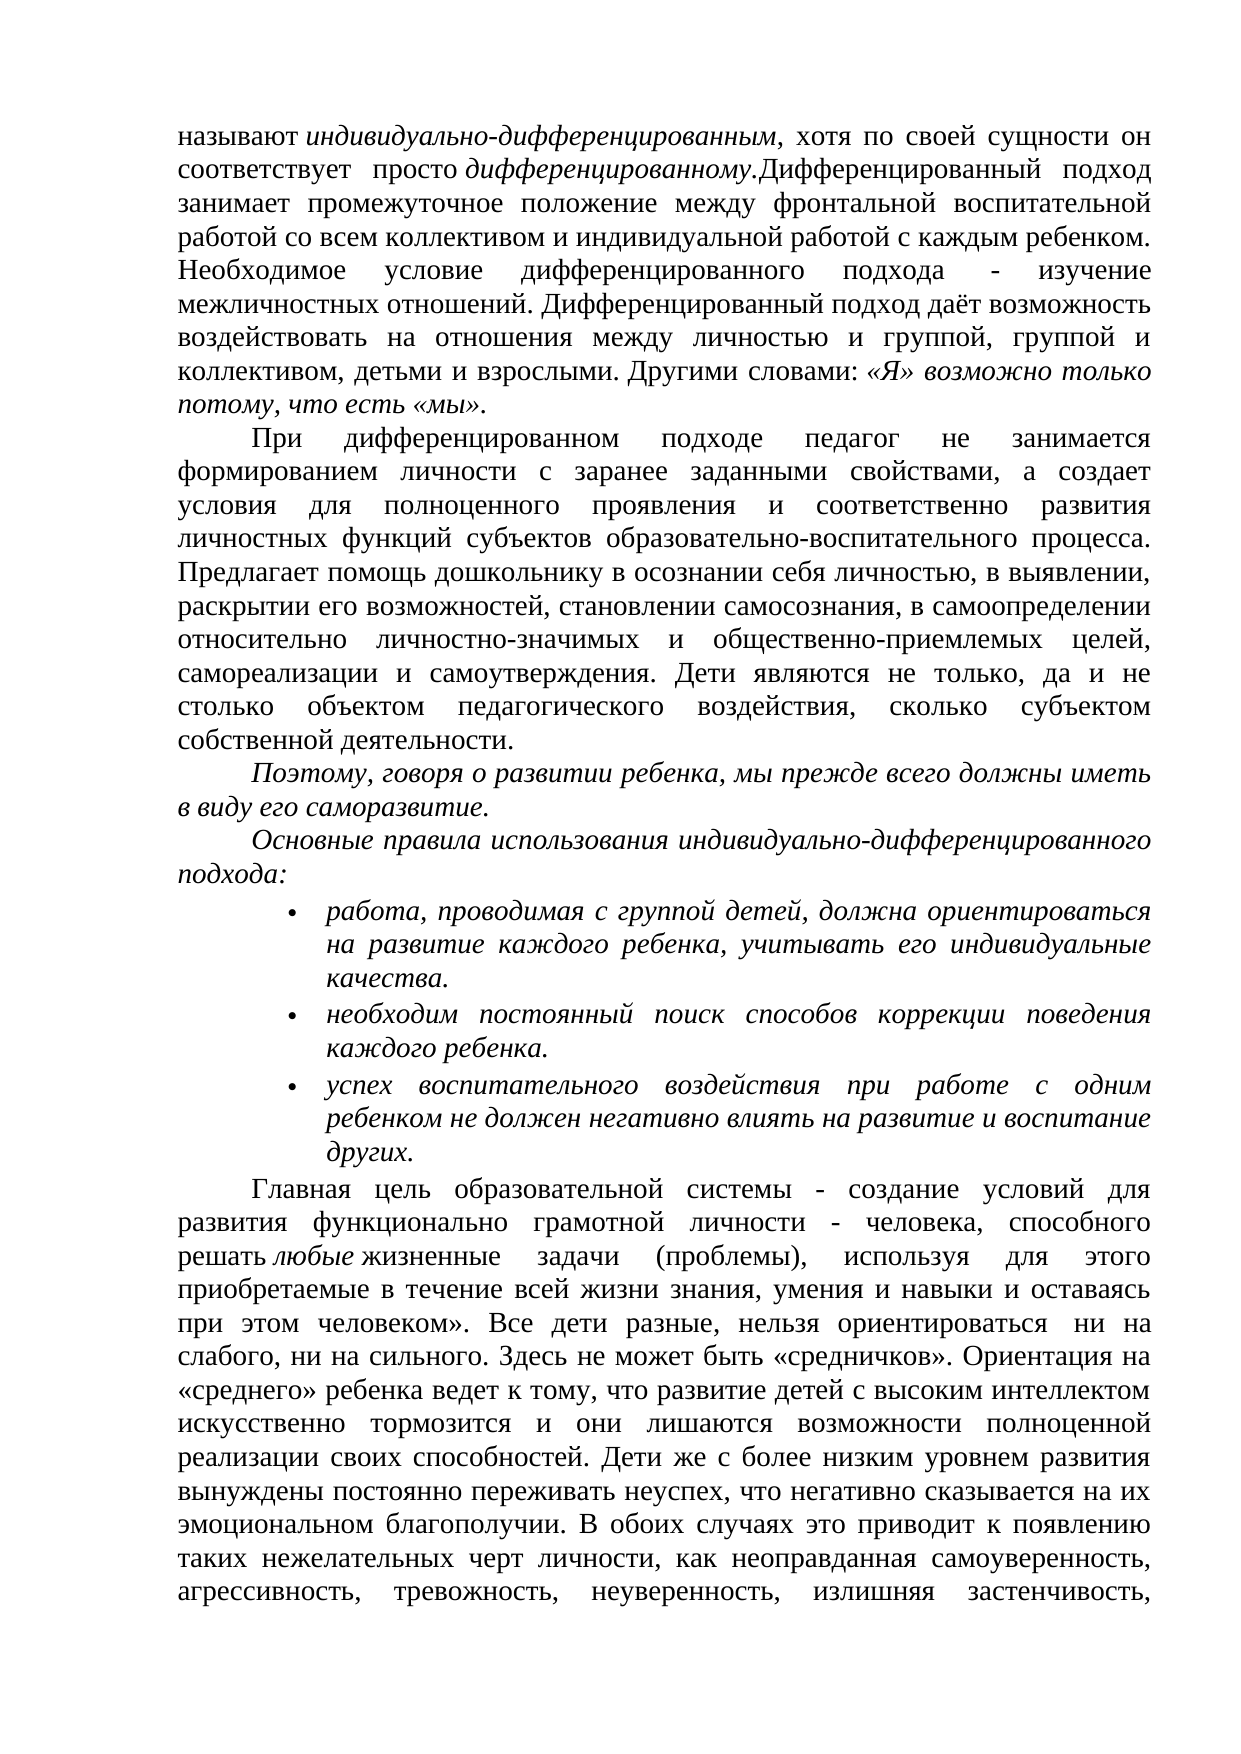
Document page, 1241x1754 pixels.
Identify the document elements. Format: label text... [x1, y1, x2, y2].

text Поэтому, говоря о развитии ребенка, мы прежде всего должны иметь в виду его саморазвитие. [177, 755, 1152, 822]
text При дифференцированном подходе педагог не занимается формированием личности с заранее заданными свойствами, а создает условия для полноценного проявления и соответственно развития личностных функций субъектов образовательно-воспитательного процесса. Предлагает помощь дошкольнику в осознании себя личностью, в выявлении, раскрытии его возможностей, становлении самосознания, в самоопределении относительно личностно-значимых и общественно-приемлемых целей, самореализации и самоутверждения. Дети являются не только, да и не столько объектом педагогического воздействия, сколько субъектом собственной деятельности. [177, 420, 1152, 755]
list работа, проводимая с группой детей, должна ориентироваться на развитие каждого ребенка, учитывать его индивидуальные качества. [288, 893, 1152, 993]
list успех воспитательного воздействия при работе с одним ребенком не должен негативно влиять на развитие и воспитание других. [288, 1067, 1152, 1168]
text Основные правила использования индивидуально-дифференцированного подхода: [177, 822, 1152, 889]
list необходим постоянный поиск способов коррекции поведения каждого ребенка. [288, 997, 1152, 1064]
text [177, 1171, 1152, 1607]
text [177, 118, 1152, 420]
